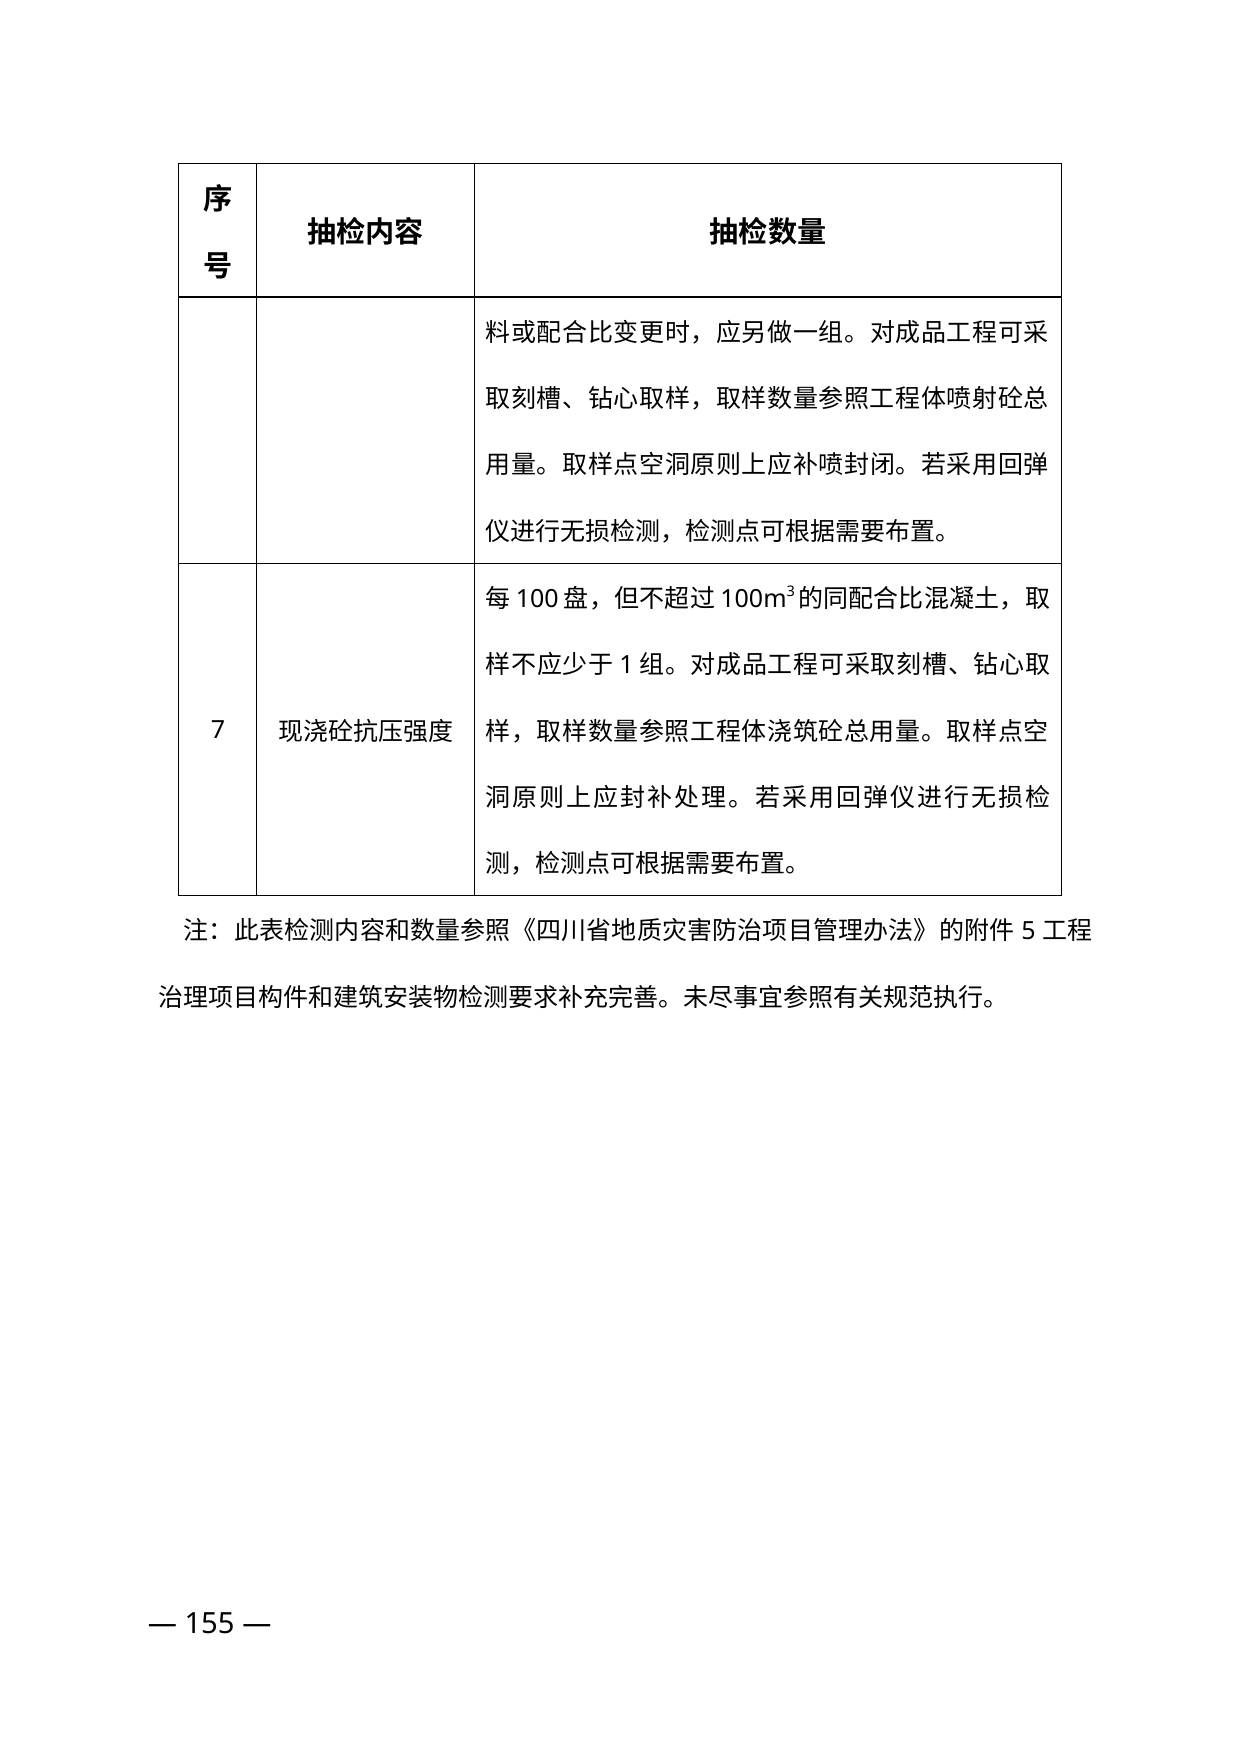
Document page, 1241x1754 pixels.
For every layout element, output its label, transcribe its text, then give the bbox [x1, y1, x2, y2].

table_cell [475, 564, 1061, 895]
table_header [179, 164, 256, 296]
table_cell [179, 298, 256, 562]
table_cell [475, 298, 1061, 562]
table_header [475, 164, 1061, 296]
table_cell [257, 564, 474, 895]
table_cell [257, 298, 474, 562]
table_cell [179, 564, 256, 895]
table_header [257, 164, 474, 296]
text 注：此表检测内容和数量参照《四川省地质灾害防治项目管理办法》的附件5 工程治理项目构件和建筑安装物检测要求补充完善。未尽事宜参照有关规范执行。 [158, 896, 1093, 1028]
